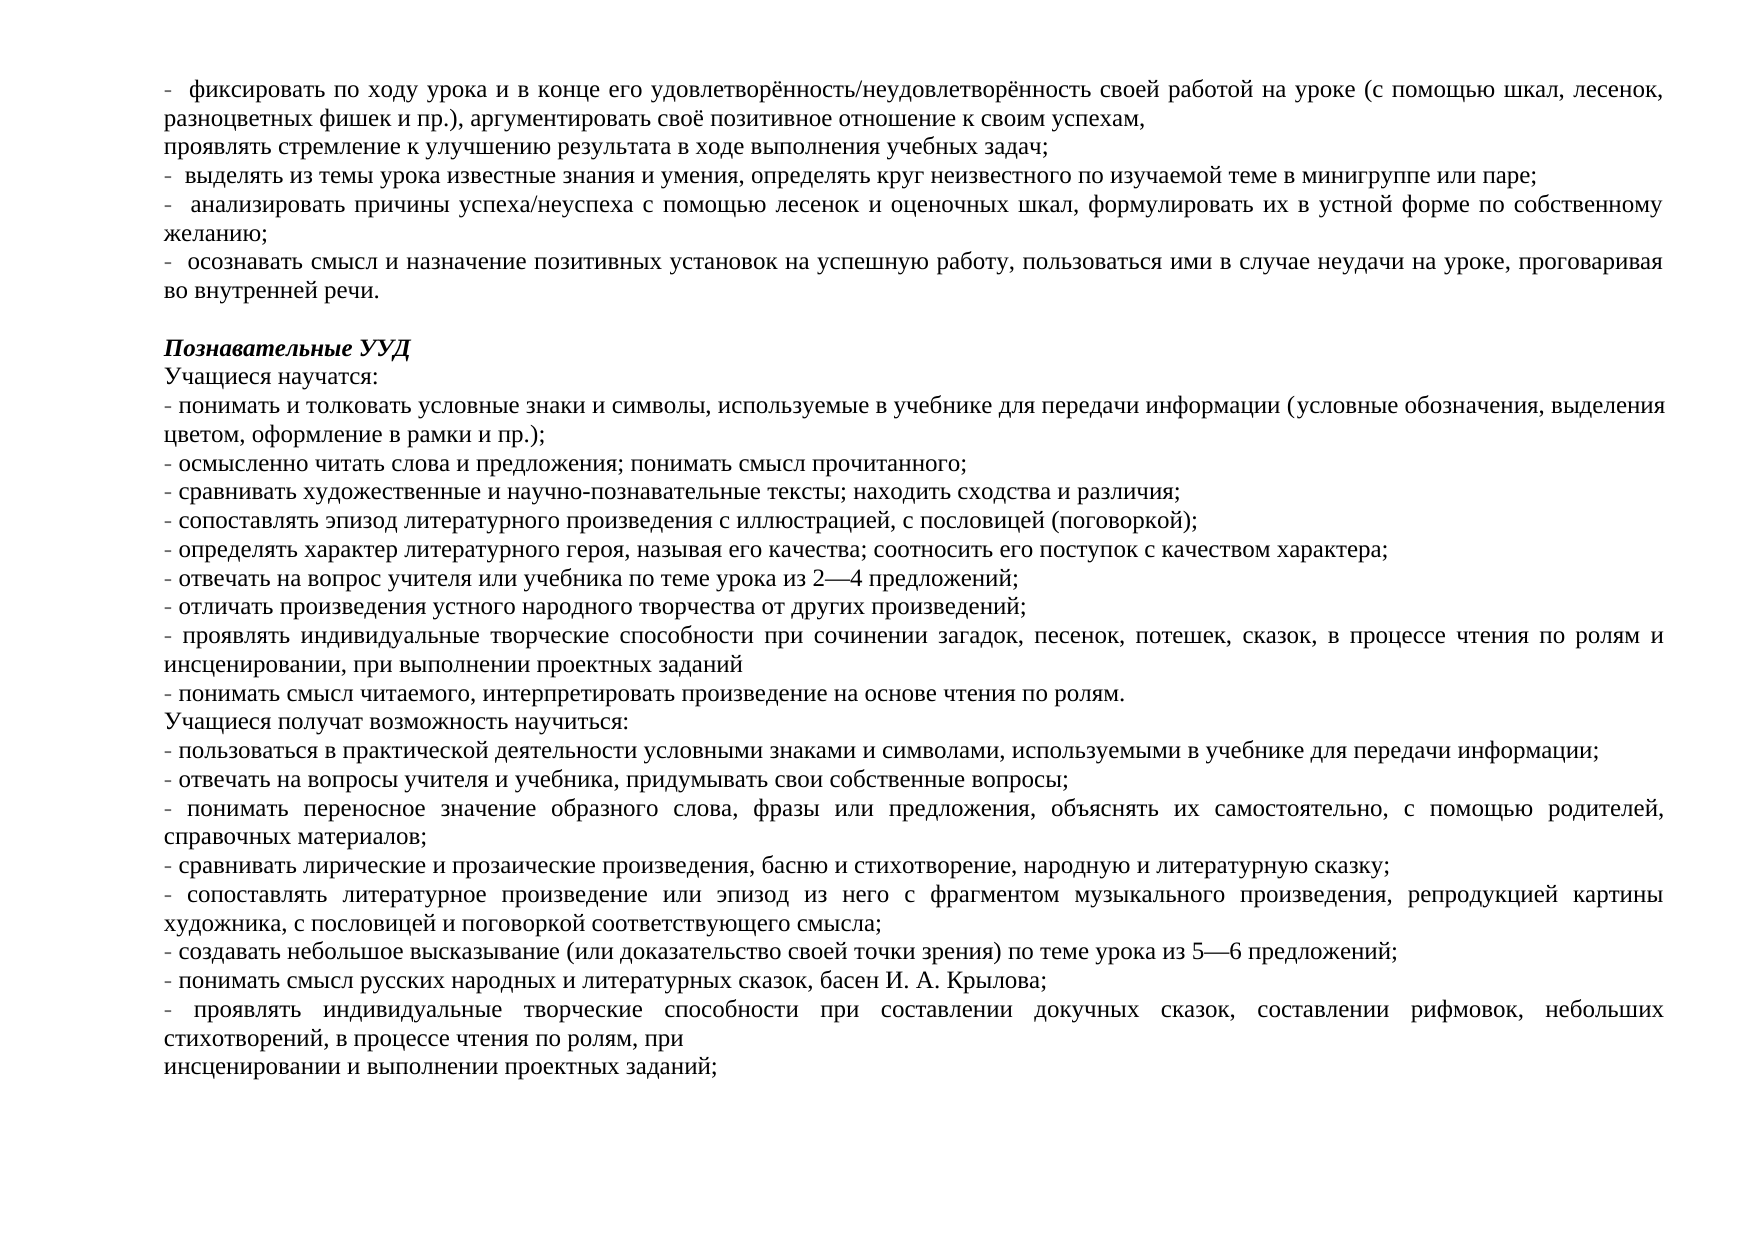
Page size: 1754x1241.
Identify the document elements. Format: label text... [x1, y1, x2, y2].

text Познавательные УУД [164, 333, 1665, 361]
text - создавать небольшое высказывание (или доказательство своей точки зрения) по теме урока из 5—6 предложений; [164, 936, 1665, 965]
text - осмысленно читать слова и предложения; понимать смысл прочитанного; [164, 448, 1665, 476]
text - проявлять индивидуальные творческие способности при составлении докучных сказок, составлении рифмовок, небольших стихотворений, в процессе чтения по ролям, при [164, 994, 1665, 1051]
text - сопоставлять эпизод литературного произведения с иллюстрацией, с пословицей (поговоркой); [164, 505, 1665, 534]
text - понимать смысл русских народных и литературных сказок, басен И. А. Крылова; [164, 965, 1665, 994]
text - сравнивать художественные и научно-познавательные тексты; находить сходства и различия; [164, 476, 1665, 505]
text - проявлять индивидуальные творческие способности при сочинении загадок, песенок, потешек, сказок, в процессе чтения по ролям и инсценировании, при выполнении проектных заданий [164, 620, 1665, 678]
text проявлять стремление к улучшению результата в ходе выполнения учебных задач; [164, 131, 1665, 160]
text - определять характер литературного героя, называя его качества; соотносить его поступок с качеством характера; [164, 534, 1665, 563]
text - сравнивать лирические и прозаические произведения, басню и стихотворение, народную и литературную сказку; [164, 850, 1665, 879]
text - отвечать на вопрос учителя или учебника по теме урока из 2—4 предложений; [164, 563, 1665, 591]
text - отвечать на вопросы учителя и учебника, придумывать свои собственные вопросы; [164, 764, 1665, 793]
text - анализировать причины успеха/неуспеха с помощью лесенок и оценочных шкал, формулировать их в устной форме по собственному желанию; [164, 189, 1665, 246]
text - сопоставлять литературное произведение или эпизод из него с фрагментом музыкального произведения, репродукцией картины художника, с пословицей и поговоркой соответствующего смысла; [164, 879, 1665, 936]
text - фиксировать по ходу урока и в конце его удовлетворённость/неудовлетворённость своей работой на уроке (с помощью шкал, лесенок, разноцветных фишек и пр.), аргументировать своё позитивное отношение к своим успехам, [164, 74, 1665, 131]
text - понимать и толковать условные знаки и символы, используемые в учебнике для передачи информации (условные обозначения, выделения цветом, оформление в рамки и пр.); [164, 390, 1665, 448]
text - понимать смысл читаемого, интерпретировать произведение на основе чтения по ролям. [164, 678, 1665, 706]
text - осознавать смысл и назначение позитивных установок на успешную работу, пользоваться ими в случае неудачи на уроке, проговаривая во внутренней речи. [164, 246, 1665, 304]
text - выделять из темы урока известные знания и умения, определять круг неизвестного по изучаемой теме в минигруппе или паре; [164, 160, 1665, 189]
text - отличать произведения устного народного творчества от других произведений; [164, 591, 1665, 620]
text - пользоваться в практической деятельности условными знаками и символами, используемыми в учебнике для передачи информации; [164, 735, 1665, 764]
text инсценировании и выполнении проектных заданий; [164, 1051, 1665, 1080]
text Учащиеся получат возможность научиться: [164, 706, 1665, 735]
text - понимать переносное значение образного слова, фразы или предложения, объяснять их самостоятельно, с помощью родителей, справочных материалов; [164, 793, 1665, 850]
text Учащиеся научатся: [164, 361, 1665, 390]
